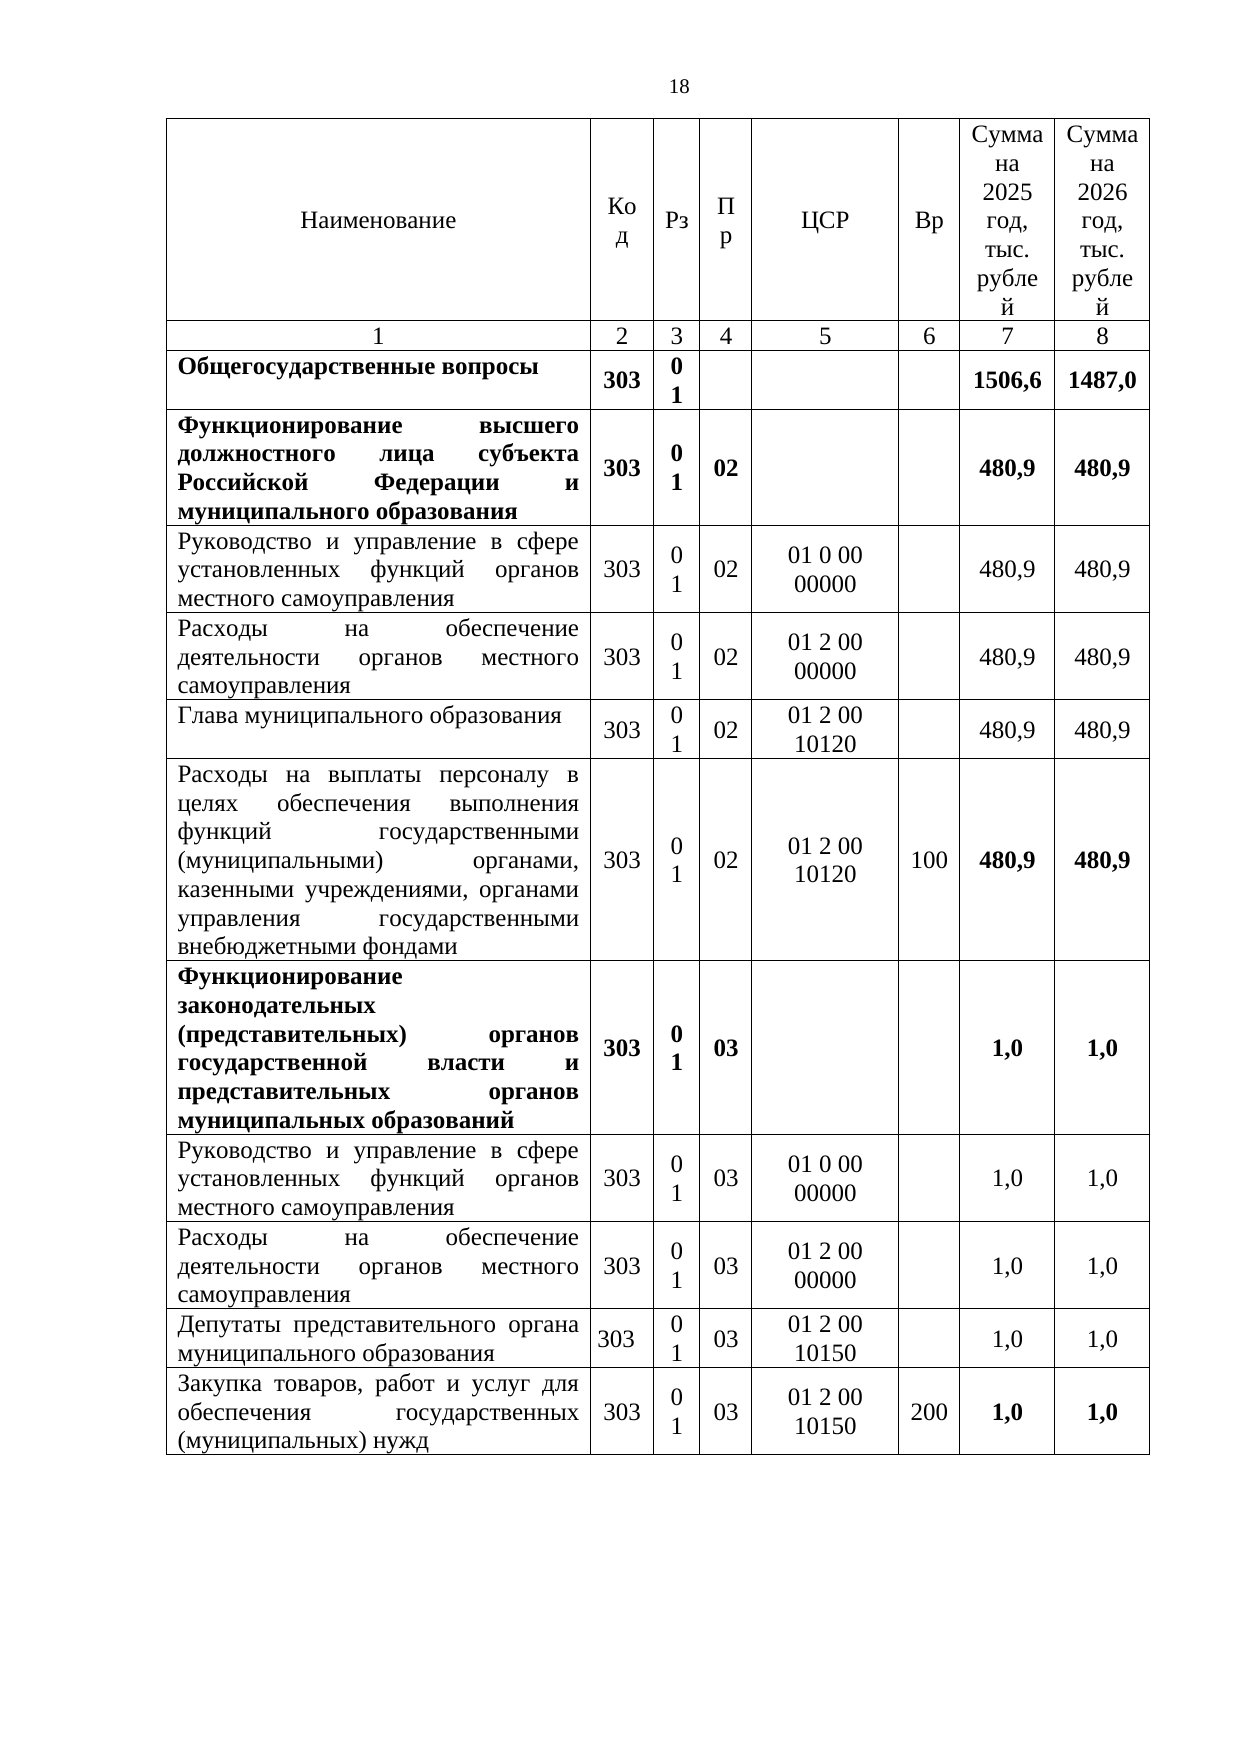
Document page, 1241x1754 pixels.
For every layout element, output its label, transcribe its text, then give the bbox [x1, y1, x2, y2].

table_cell [899, 526, 959, 612]
table_cell 1,0 [960, 961, 1054, 1134]
table_cell Расходы на обеспечение деятельности органов местного самоуправления [167, 613, 590, 699]
table_cell 480,9 [1055, 759, 1149, 960]
table_cell 303 [591, 759, 653, 960]
table_cell 303 [591, 1368, 653, 1454]
table_cell 4 [700, 321, 751, 350]
table_cell 1506,6 [960, 351, 1054, 409]
table_cell 303 [591, 700, 653, 758]
table_cell 3 [654, 321, 699, 350]
table_cell 1 [167, 321, 590, 350]
table_cell 02 [700, 410, 751, 525]
table_cell 01 0 00 00000 [752, 1135, 898, 1221]
table_cell 200 [899, 1368, 959, 1454]
table_cell 8 [1055, 321, 1149, 350]
table_cell 480,9 [960, 700, 1054, 758]
table_cell 1,0 [960, 1222, 1054, 1308]
table_cell Функционирование законодательных (представительных) органов государственной власти и представительных органов муниципальных образований [167, 961, 590, 1134]
table_cell [752, 351, 898, 409]
table_cell 303 [591, 613, 653, 699]
table_cell 02 [700, 613, 751, 699]
table_cell 01 2 00 10150 [752, 1368, 898, 1454]
table_cell 1,0 [1055, 1309, 1149, 1367]
table_cell 02 [700, 700, 751, 758]
table_cell 01 [654, 526, 699, 612]
table_cell 1,0 [960, 1368, 1054, 1454]
table_cell Функционирование высшего должностного лица субъекта Российской Федерации и муниципального образования [167, 410, 590, 525]
table_cell 03 [700, 1309, 751, 1367]
table_cell 01 [654, 1309, 699, 1367]
table_cell 303 [591, 961, 653, 1134]
table_cell 1,0 [1055, 1222, 1149, 1308]
table_cell 01 [654, 961, 699, 1134]
table_cell 1,0 [960, 1309, 1054, 1367]
table_cell [700, 351, 751, 409]
table_cell Руководство и управление в сфере установленных функций органов местного самоуправления [167, 526, 590, 612]
table_cell 303 [591, 351, 653, 409]
table_cell 02 [700, 759, 751, 960]
table_cell 480,9 [1055, 700, 1149, 758]
table_cell [899, 351, 959, 409]
table_cell [752, 961, 898, 1134]
table_cell 03 [700, 1368, 751, 1454]
table_cell 03 [700, 1222, 751, 1308]
table_cell 100 [899, 759, 959, 960]
table_cell 303 [591, 410, 653, 525]
table_header Сумма на 2025 год, тыс. рублей [960, 119, 1054, 320]
table_cell 01 [654, 1368, 699, 1454]
table_cell 01 2 00 00000 [752, 1222, 898, 1308]
table_header Пр [700, 119, 751, 320]
table_cell [899, 961, 959, 1134]
table_cell 01 2 00 10150 [752, 1309, 898, 1367]
table_cell Общегосударственные вопросы [167, 351, 590, 409]
table_cell [899, 410, 959, 525]
table_cell Расходы на выплаты персоналу в целях обеспечения выполнения функций государственными (муниципальными) органами, казенными учреждениями, органами управления государственными внебюджетными фондами [167, 759, 590, 960]
table_cell [752, 410, 898, 525]
table_cell Депутаты представительного органа муниципального образования [167, 1309, 590, 1367]
table_cell 01 [654, 410, 699, 525]
table_cell 01 2 00 10120 [752, 759, 898, 960]
table_cell Закупка товаров, работ и услуг для обеспечения государственных (муниципальных) нужд [167, 1368, 590, 1454]
table_cell 1,0 [1055, 1135, 1149, 1221]
table_cell 480,9 [960, 526, 1054, 612]
table_header Наименование [167, 119, 590, 320]
table_cell [899, 1309, 959, 1367]
table_cell 480,9 [1055, 613, 1149, 699]
table_cell [899, 1222, 959, 1308]
table_cell 01 [654, 759, 699, 960]
table_cell 7 [960, 321, 1054, 350]
table_header ЦСР [752, 119, 898, 320]
table_cell 03 [700, 961, 751, 1134]
table_cell 480,9 [1055, 410, 1149, 525]
table_cell [899, 613, 959, 699]
table_cell 303 [591, 1222, 653, 1308]
table_cell 480,9 [960, 613, 1054, 699]
table_cell 01 [654, 1135, 699, 1221]
table_header Код [591, 119, 653, 320]
table_cell 01 2 00 10120 [752, 700, 898, 758]
table_cell 2 [591, 321, 653, 350]
table_cell [899, 1135, 959, 1221]
table_cell 01 [654, 351, 699, 409]
table_cell 480,9 [1055, 526, 1149, 612]
table_cell 03 [700, 1135, 751, 1221]
table_cell 02 [700, 526, 751, 612]
table_cell Глава муниципального образования [167, 700, 590, 758]
table_cell 303 [591, 526, 653, 612]
table_header Вр [899, 119, 959, 320]
table_cell 480,9 [960, 759, 1054, 960]
table_cell 303 [591, 1309, 653, 1367]
table_cell 5 [752, 321, 898, 350]
table_cell 01 2 00 00000 [752, 613, 898, 699]
table_cell 1,0 [1055, 961, 1149, 1134]
table_cell 303 [591, 1135, 653, 1221]
table_cell 01 [654, 1222, 699, 1308]
table_cell 1487,0 [1055, 351, 1149, 409]
table_cell 6 [899, 321, 959, 350]
table_cell [899, 700, 959, 758]
table_header Рз [654, 119, 699, 320]
table_cell 1,0 [1055, 1368, 1149, 1454]
table_cell 01 0 00 00000 [752, 526, 898, 612]
table_header Сумма на 2026 год, тыс. рублей [1055, 119, 1149, 320]
table_cell Расходы на обеспечение деятельности органов местного самоуправления [167, 1222, 590, 1308]
table_cell 01 [654, 700, 699, 758]
table_cell Руководство и управление в сфере установленных функций органов местного самоуправления [167, 1135, 590, 1221]
table_cell 480,9 [960, 410, 1054, 525]
table_cell 1,0 [960, 1135, 1054, 1221]
table_cell 01 [654, 613, 699, 699]
